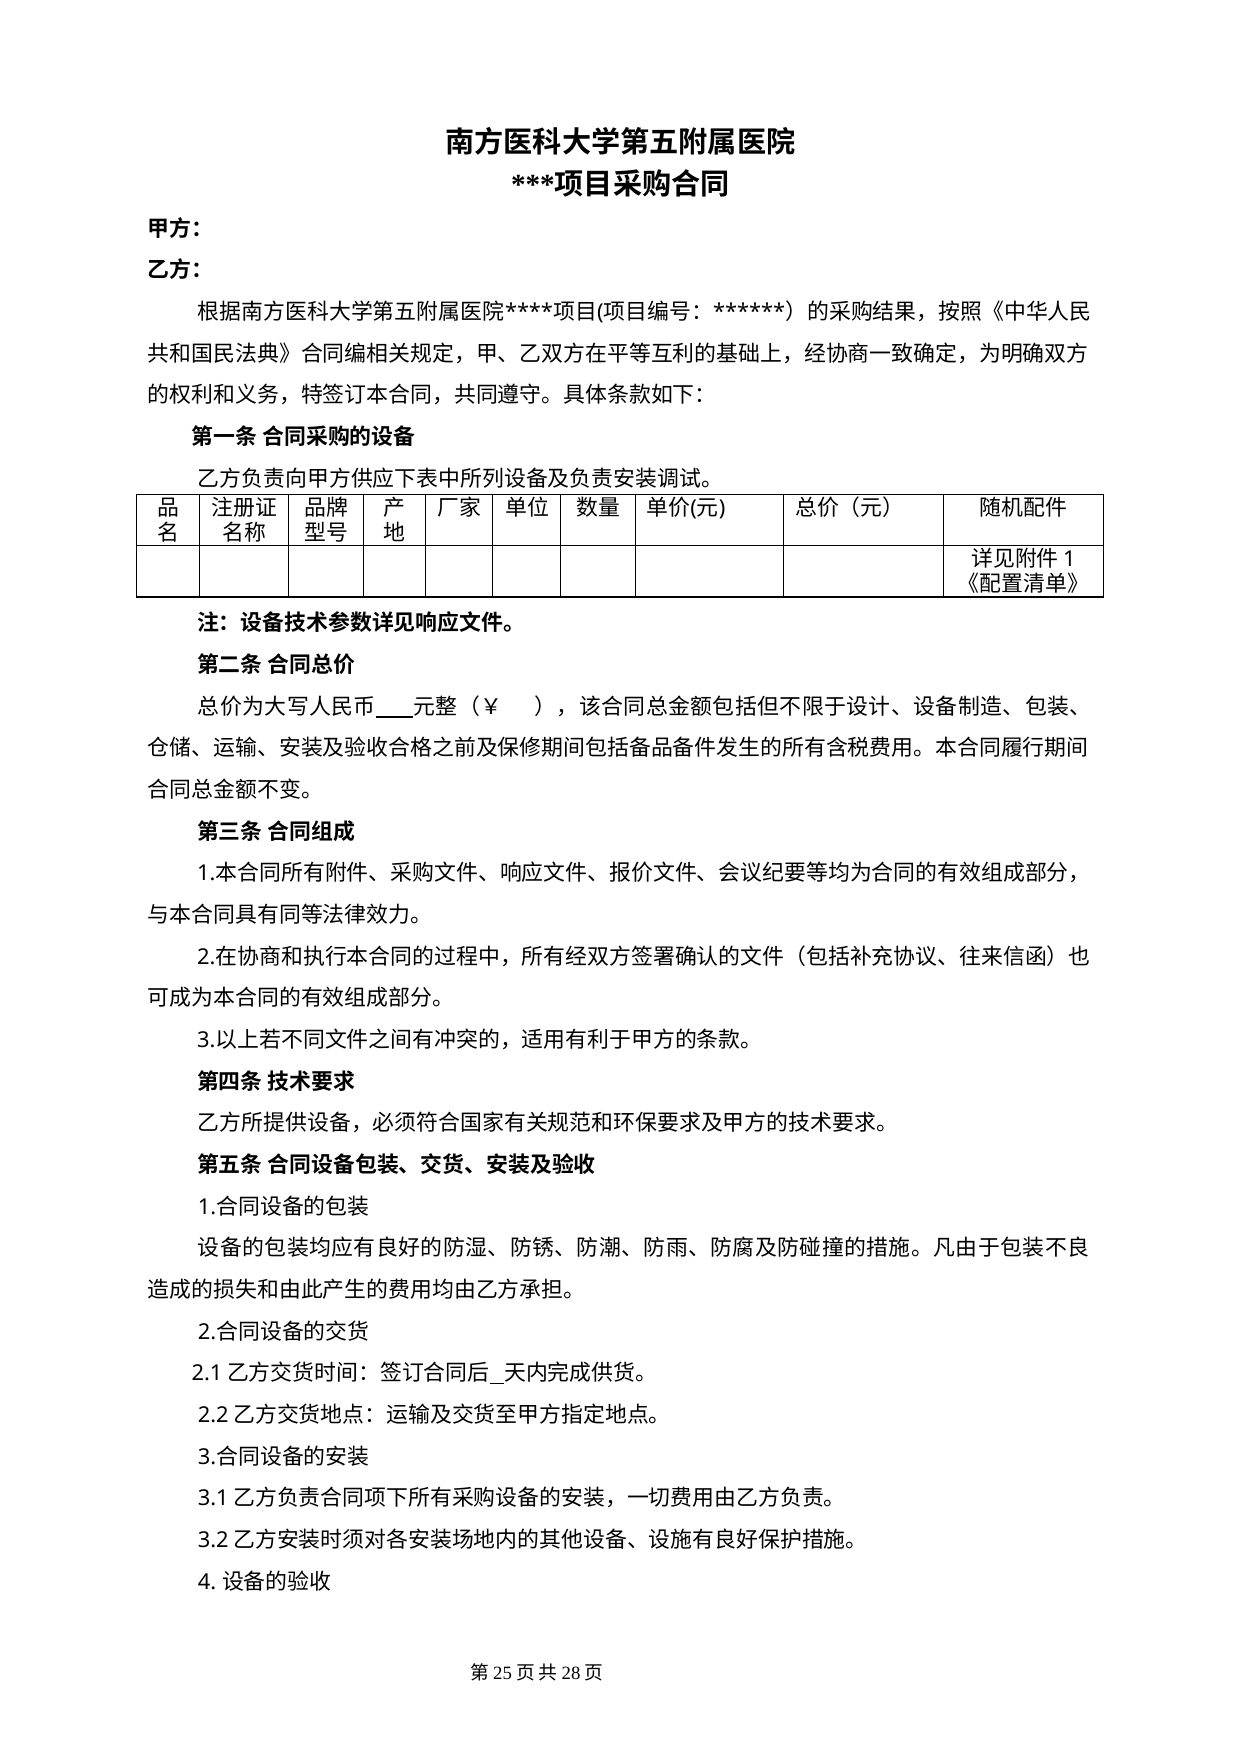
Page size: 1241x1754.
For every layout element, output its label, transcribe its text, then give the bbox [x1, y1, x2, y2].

text 乙方： [148, 244, 1092, 286]
text 2.1乙方交货时间：签订合同后 天内完成供货。 [148, 1347, 1092, 1389]
table_header 总价（元） [784, 495, 943, 545]
table_header 随机配件 [944, 495, 1103, 545]
table_cell [561, 546, 635, 596]
text 设备的包装均应有良好的防湿、防锈、防潮、防雨、防腐及防碰撞的措施。凡由于包装不良造成的损失和由此产生的费用均由乙方承担。 [148, 1222, 1092, 1306]
table_cell [364, 546, 425, 596]
text ***项目采购合同 [148, 160, 1092, 203]
table_header 品名 [137, 495, 199, 545]
text 第四条 技术要求 [148, 1056, 1092, 1097]
table_cell [137, 546, 199, 596]
table_header 注册证名称 [200, 495, 288, 545]
text 1.本合同所有附件、采购文件、响应文件、报价文件、会议纪要等均为合同的有效组成部分，与本合同具有同等法律效力。 [148, 847, 1092, 931]
text 根据南方医科大学第五附属医院****项目(项目编号：******）的采购结果，按照《中华人民共和国民法典》合同编相关规定，甲、乙双方在平等互利的基础上，经协商一致确定，为明确双方的权利和义务，特签订本合同，共同遵守。具体条款如下： [148, 286, 1092, 411]
table_cell [289, 546, 363, 596]
table_cell [636, 546, 783, 596]
text 总价为大写人民币 元整（￥ ），该合同总金额包括但不限于设计、设备制造、包装、仓储、运输、安装及验收合格之前及保修期间包括备品备件发生的所有含税费用。本合同履行期间合同总金额不变。 [148, 681, 1092, 806]
text 4. 设备的验收 [148, 1556, 1092, 1597]
table_cell [493, 546, 560, 596]
text 第五条 合同设备包装、交货、安装及验收 [148, 1139, 1092, 1181]
text 2.合同设备的交货 [148, 1306, 1092, 1347]
text 3.2乙方安装时须对各安装场地内的其他设备、设施有良好保护措施。 [148, 1514, 1092, 1556]
table_cell [200, 546, 288, 596]
text 3.1乙方负责合同项下所有采购设备的安装，一切费用由乙方负责。 [148, 1472, 1092, 1514]
text 甲方： [148, 203, 1092, 244]
table_header 数量 [561, 495, 635, 545]
text 第二条 合同总价 [148, 639, 1092, 681]
text 乙方负责向甲方供应下表中所列设备及负责安装调试。 [148, 453, 1092, 494]
table_header 厂家 [426, 495, 492, 545]
text 乙方所提供设备，必须符合国家有关规范和环保要求及甲方的技术要求。 [148, 1097, 1092, 1139]
table_header 单价(元) [636, 495, 783, 545]
table_cell 详见附件1《配置清单》 [944, 546, 1103, 596]
table_cell [784, 546, 943, 596]
text 3.合同设备的安装 [148, 1431, 1092, 1472]
text 南方医科大学第五附属医院 [148, 118, 1092, 160]
text 第三条 合同组成 [148, 806, 1092, 847]
text 1.合同设备的包装 [148, 1181, 1092, 1222]
table_header 单位 [493, 495, 560, 545]
table_header 品牌型号 [289, 495, 363, 545]
text 第一条 合同采购的设备 [148, 411, 1092, 453]
table_cell [426, 546, 492, 596]
text 2.2乙方交货地点：运输及交货至甲方指定地点。 [148, 1389, 1092, 1431]
text 3.以上若不同文件之间有冲突的，适用有利于甲方的条款。 [148, 1014, 1092, 1056]
text 2.在协商和执行本合同的过程中，所有经双方签署确认的文件（包括补充协议、往来信函）也可成为本合同的有效组成部分。 [148, 931, 1092, 1014]
table_header 产地 [364, 495, 425, 545]
text 注：设备技术参数详见响应文件。 [148, 598, 1092, 639]
